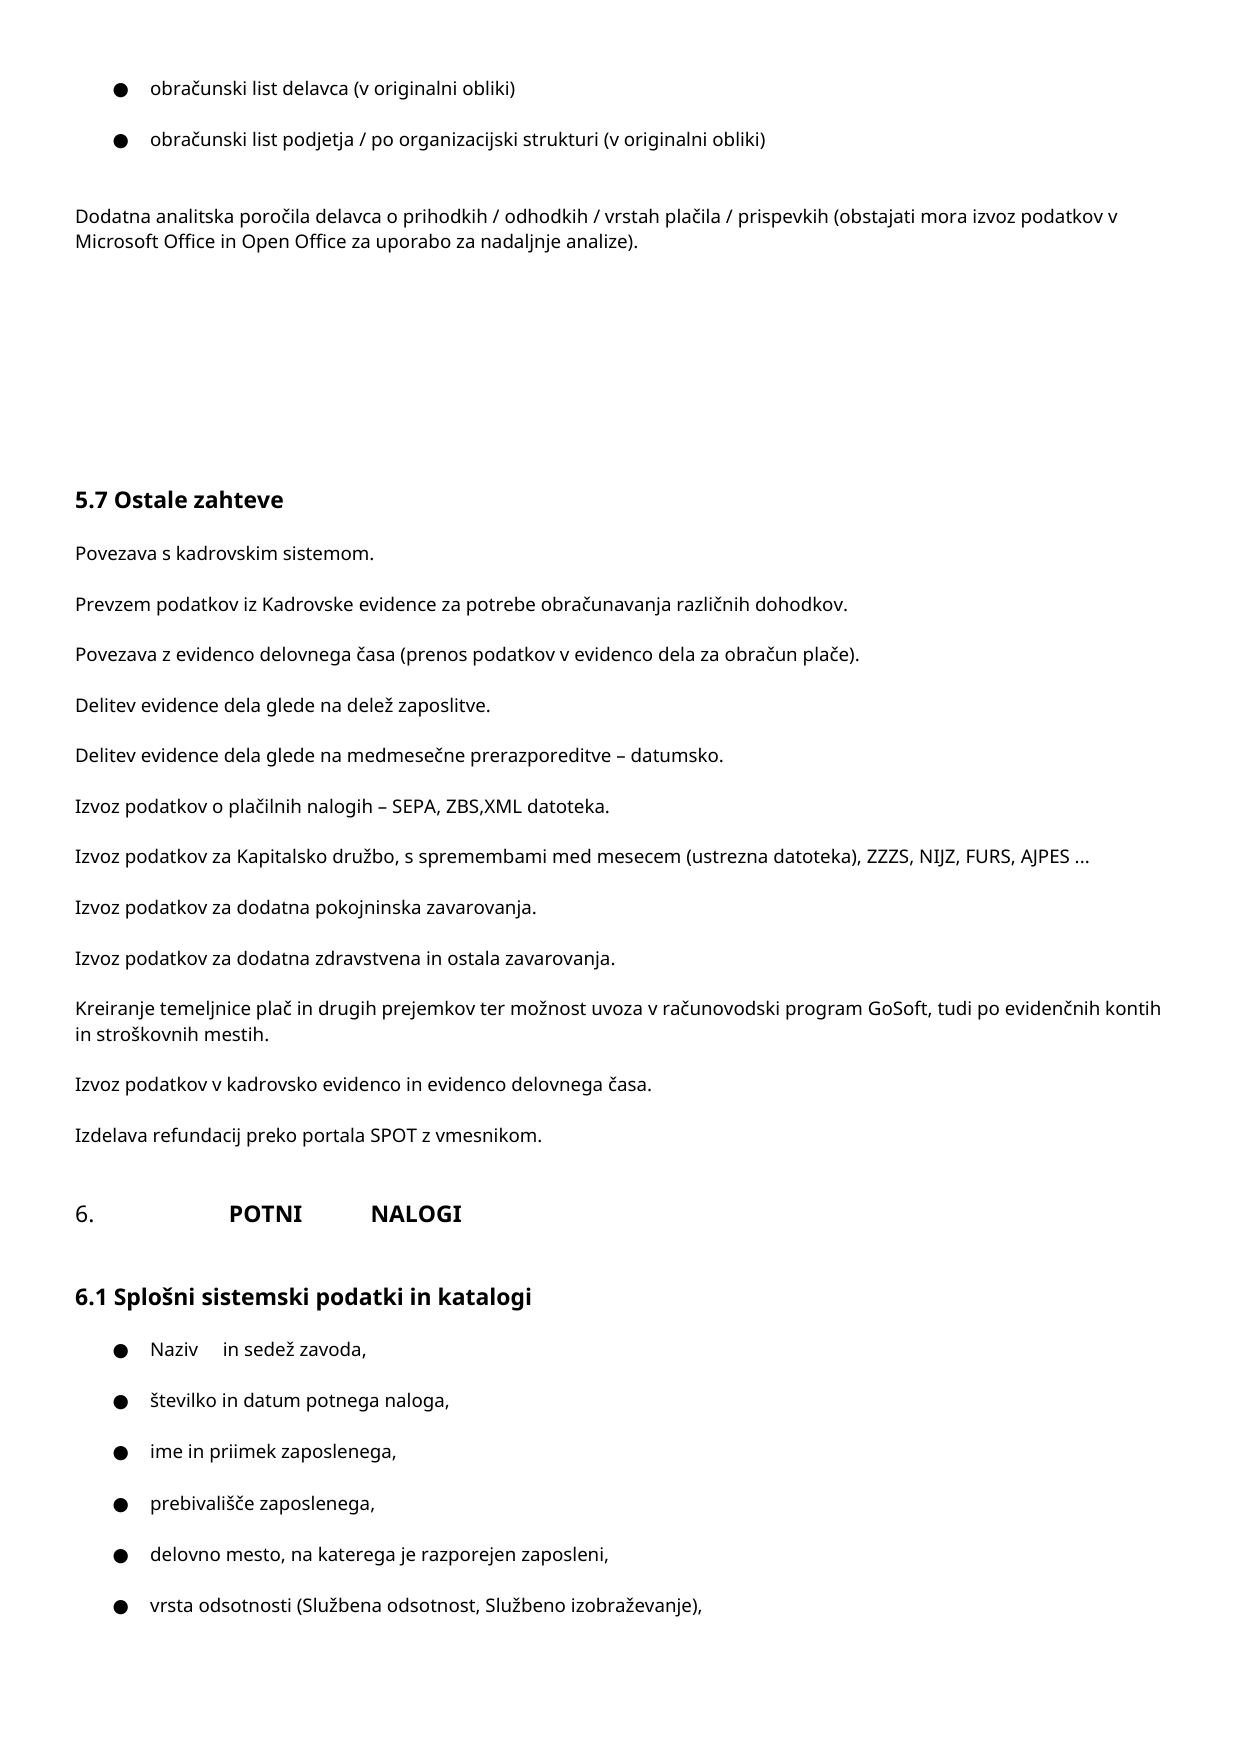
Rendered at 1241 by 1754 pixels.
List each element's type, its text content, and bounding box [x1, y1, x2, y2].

list POTNI NALOGI [75, 1198, 1165, 1256]
text Izvoz podatkov za Kapitalsko družbo, s spremembami med mesecem (ustrezna datoteka), ZZZS, NIJZ, FURS, AJPES ... [75, 844, 1165, 869]
text Izvoz podatkov o plačilnih nalogih – SEPA, ZBS,XML datoteka. [75, 793, 1165, 819]
list obračunski list podjetja / po organizacijski strukturi (v originalni obliki) [112, 126, 1165, 178]
list prebivališče zaposlenega, [112, 1490, 1165, 1541]
text 6.1 Splošni sistemski podatki in katalogi [75, 1281, 1165, 1312]
text Dodatna analitska poročila delavca o prihodkih / odhodkih / vrstah plačila / prispevkih (obstajati mora izvoz podatkov v Microsoft Office in Open Office za uporabo za nadaljnje analize). [75, 203, 1165, 254]
list številko in datum potnega naloga, [112, 1388, 1165, 1439]
list vrsta odsotnosti (Službena odsotnost, Službeno izobraževanje), [112, 1592, 1165, 1643]
list Naziv in sedež zavoda, [112, 1337, 1165, 1388]
text Izvoz podatkov za dodatna zdravstvena in ostala zavarovanja. [75, 945, 1165, 970]
text Prevzem podatkov iz Kadrovske evidence za potrebe obračunavanja različnih dohodkov. [75, 591, 1165, 617]
list obračunski list delavca (v originalni obliki) [112, 75, 1165, 126]
text Izvoz podatkov za dodatna pokojninska zavarovanja. [75, 894, 1165, 920]
text Delitev evidence dela glede na delež zaposlitve. [75, 692, 1165, 718]
text Izvoz podatkov v kadrovsko evidenco in evidenco delovnega časa. [75, 1071, 1165, 1097]
text Povezava z evidenco delovnega časa (prenos podatkov v evidenco dela za obračun plače). [75, 642, 1165, 667]
text Kreiranje temeljnice plač in drugih prejemkov ter možnost uvoza v računovodski program GoSoft, tudi po evidenčnih kontih in stroškovnih mestih. [75, 995, 1165, 1046]
text Delitev evidence dela glede na medmesečne prerazporeditve – datumsko. [75, 743, 1165, 768]
text Izdelava refundacij preko portala SPOT z vmesnikom. [75, 1122, 1165, 1147]
text Povezava s kadrovskim sistemom. [75, 541, 1165, 566]
list delovno mesto, na katerega je razporejen zaposleni, [112, 1541, 1165, 1592]
text 5.7 Ostale zahteve [75, 484, 1165, 516]
list ime in priimek zaposlenega, [112, 1439, 1165, 1490]
